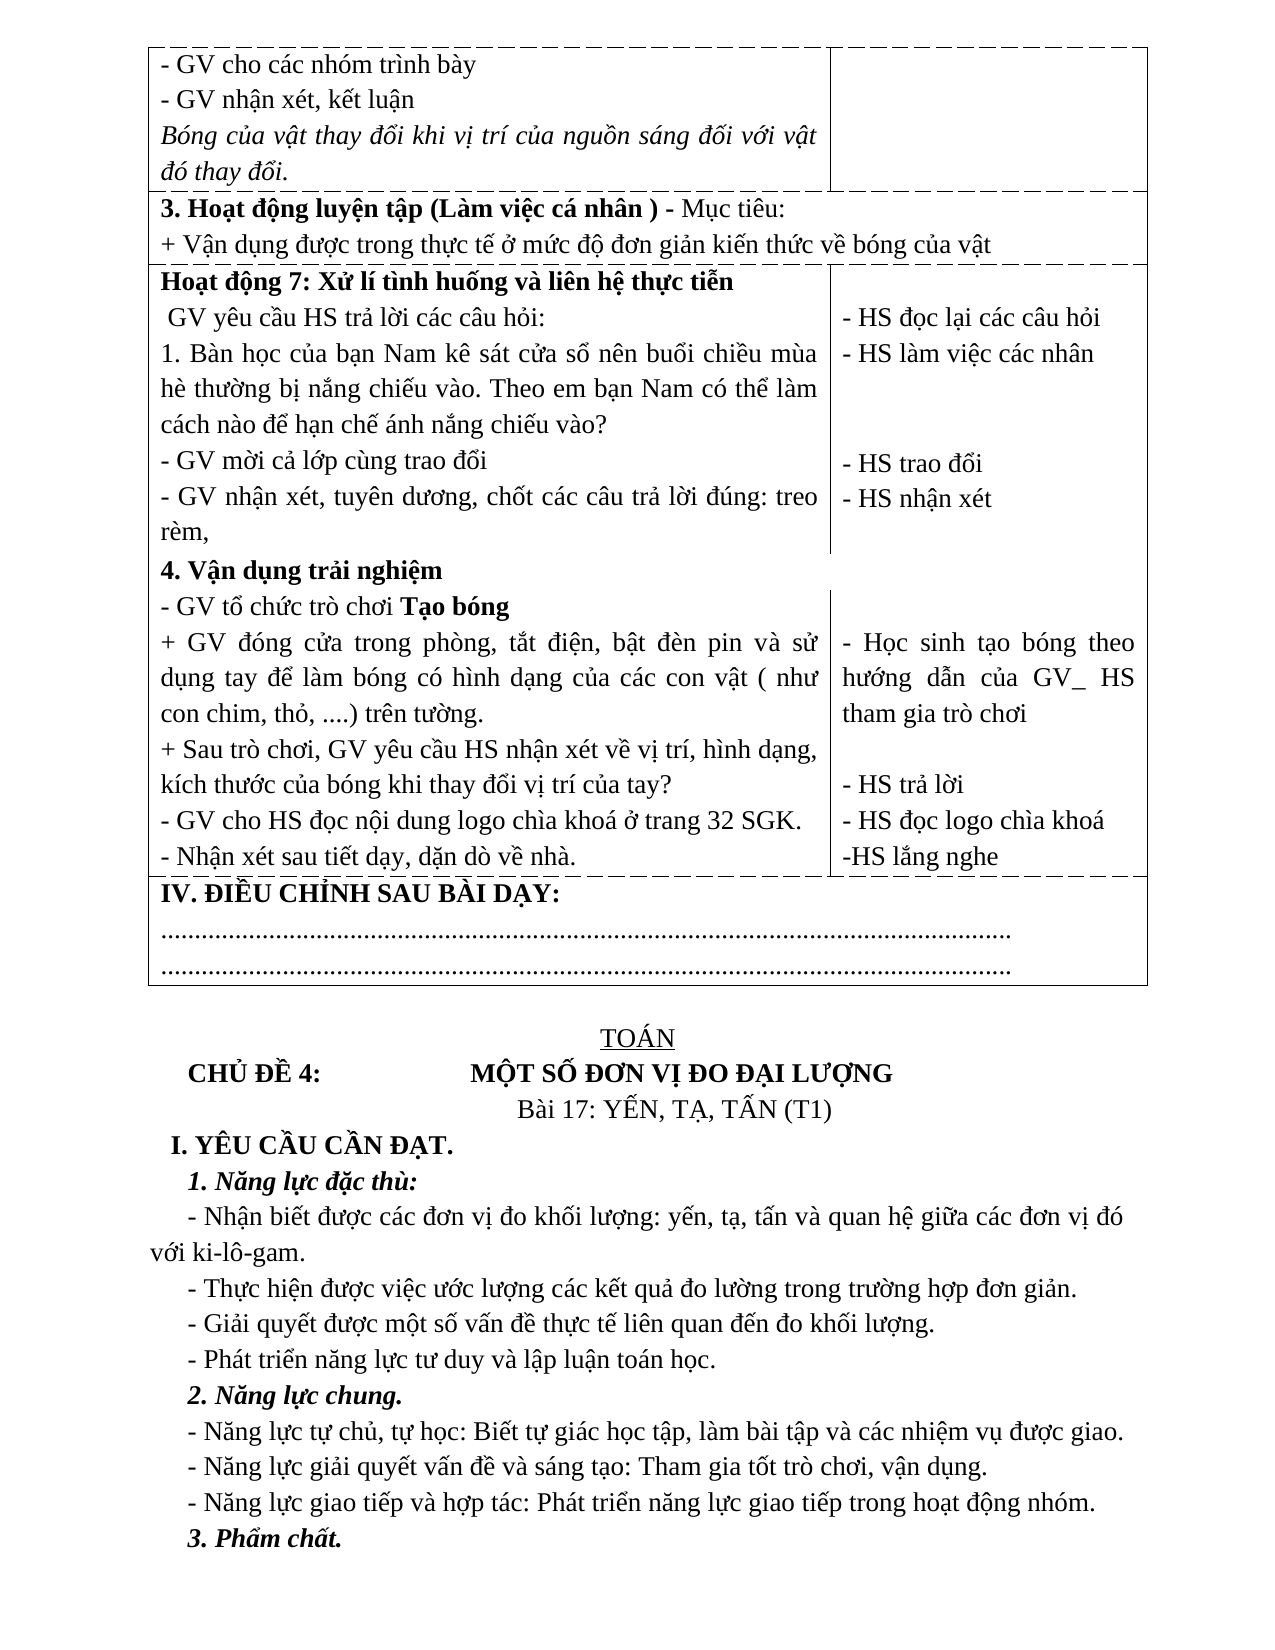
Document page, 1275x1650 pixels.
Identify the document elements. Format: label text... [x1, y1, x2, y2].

text I. YÊU CẦU CẦN ĐẠT. [150, 1129, 1125, 1160]
table_cell IV. ĐIỀU CHỈNH SAU BÀI DẠY: .............................................................................................................................. .............................................................................................................................. [149, 876, 1147, 985]
text - Giải quyết được một số vấn đề thực tế liên quan đến đo khối lượng. [150, 1307, 1125, 1339]
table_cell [149, 47, 830, 191]
table_cell Hoạt động 7: Xử lí tình huống và liên hệ thực tiễn GV yêu cầu HS trả lời các câu hỏi: 1. Bàn học của bạn Nam kê sát cửa sổ nên buổi chiều mùa hè thường bị nắng chiếu vào. Theo em bạn Nam có thể làm cách nào để hạn chế ánh nắng chiếu vào? - GV mời cả lớp cùng trao đổi - GV nhận xét, tuyên dương, chốt các câu trả lời đúng: treo rèm, [149, 264, 830, 554]
text TOÁN [150, 1022, 1125, 1053]
table_cell - HS đọc lại các câu hỏi - HS làm việc các nhân - HS trao đổi - HS nhận xét [831, 264, 1147, 554]
text 3. Phẩm chất. [150, 1522, 1125, 1553]
text - Nhận biết được các đơn vị đo khối lượng: yến, tạ, tấn và quan hệ giữa các đơn vị đó với ki-lô-gam. [150, 1200, 1125, 1267]
table_cell 4. Vận dụng trải nghiệm [149, 554, 1147, 590]
text 1. Năng lực đặc thù: [150, 1164, 1125, 1196]
text - Năng lực giao tiếp và hợp tác: Phát triển năng lực giao tiếp trong hoạt động nhóm. [150, 1486, 1125, 1517]
text - Thực hiện được việc ước lượng các kết quả đo lường trong trường hợp đơn giản. [150, 1272, 1125, 1303]
text Bài 17: YẾN, TẠ, TẤN (T1) [150, 1093, 1125, 1124]
text - Năng lực giải quyết vấn đề và sáng tạo: Tham gia tốt trò chơi, vận dụng. [150, 1450, 1125, 1482]
table_cell - GV tổ chức trò chơi Tạo bóng + GV đóng cửa trong phòng, tắt điện, bật đèn pin và sử dụng tay để làm bóng có hình dạng của các con vật ( như con chim, thỏ, ....) trên tường. + Sau trò chơi, GV yêu cầu HS nhận xét về vị trí, hình dạng, kích thước của bóng khi thay đổi vị trí của tay? - GV cho HS đọc nội dung logo chìa khoá ở trang 32 SGK. - Nhận xét sau tiết dạy, dặn dò về nhà. [149, 590, 830, 876]
table_cell - Học sinh tạo bóng theo hướng dẫn của GV_ HS tham gia trò chơi - HS trả lời - HS đọc logo chìa khoá -HS lắng nghe [831, 590, 1147, 876]
text CHỦ ĐỀ 4: MỘT SỐ ĐƠN VỊ ĐO ĐẠI LƯỢNG [150, 1057, 1125, 1088]
text 2. Năng lực chung. [150, 1379, 1125, 1410]
text - Năng lực tự chủ, tự học: Biết tự giác học tập, làm bài tập và các nhiệm vụ được giao. [150, 1415, 1125, 1446]
table_cell 3. Hoạt động luyện tập (Làm việc cá nhân ) - Mục tiêu: + Vận dụng được trong thực tế ở mức độ đơn giản kiến thức về bóng của vật [149, 191, 1147, 264]
text - Phát triển năng lực tư duy và lập luận toán học. [150, 1343, 1125, 1374]
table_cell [831, 47, 1147, 191]
